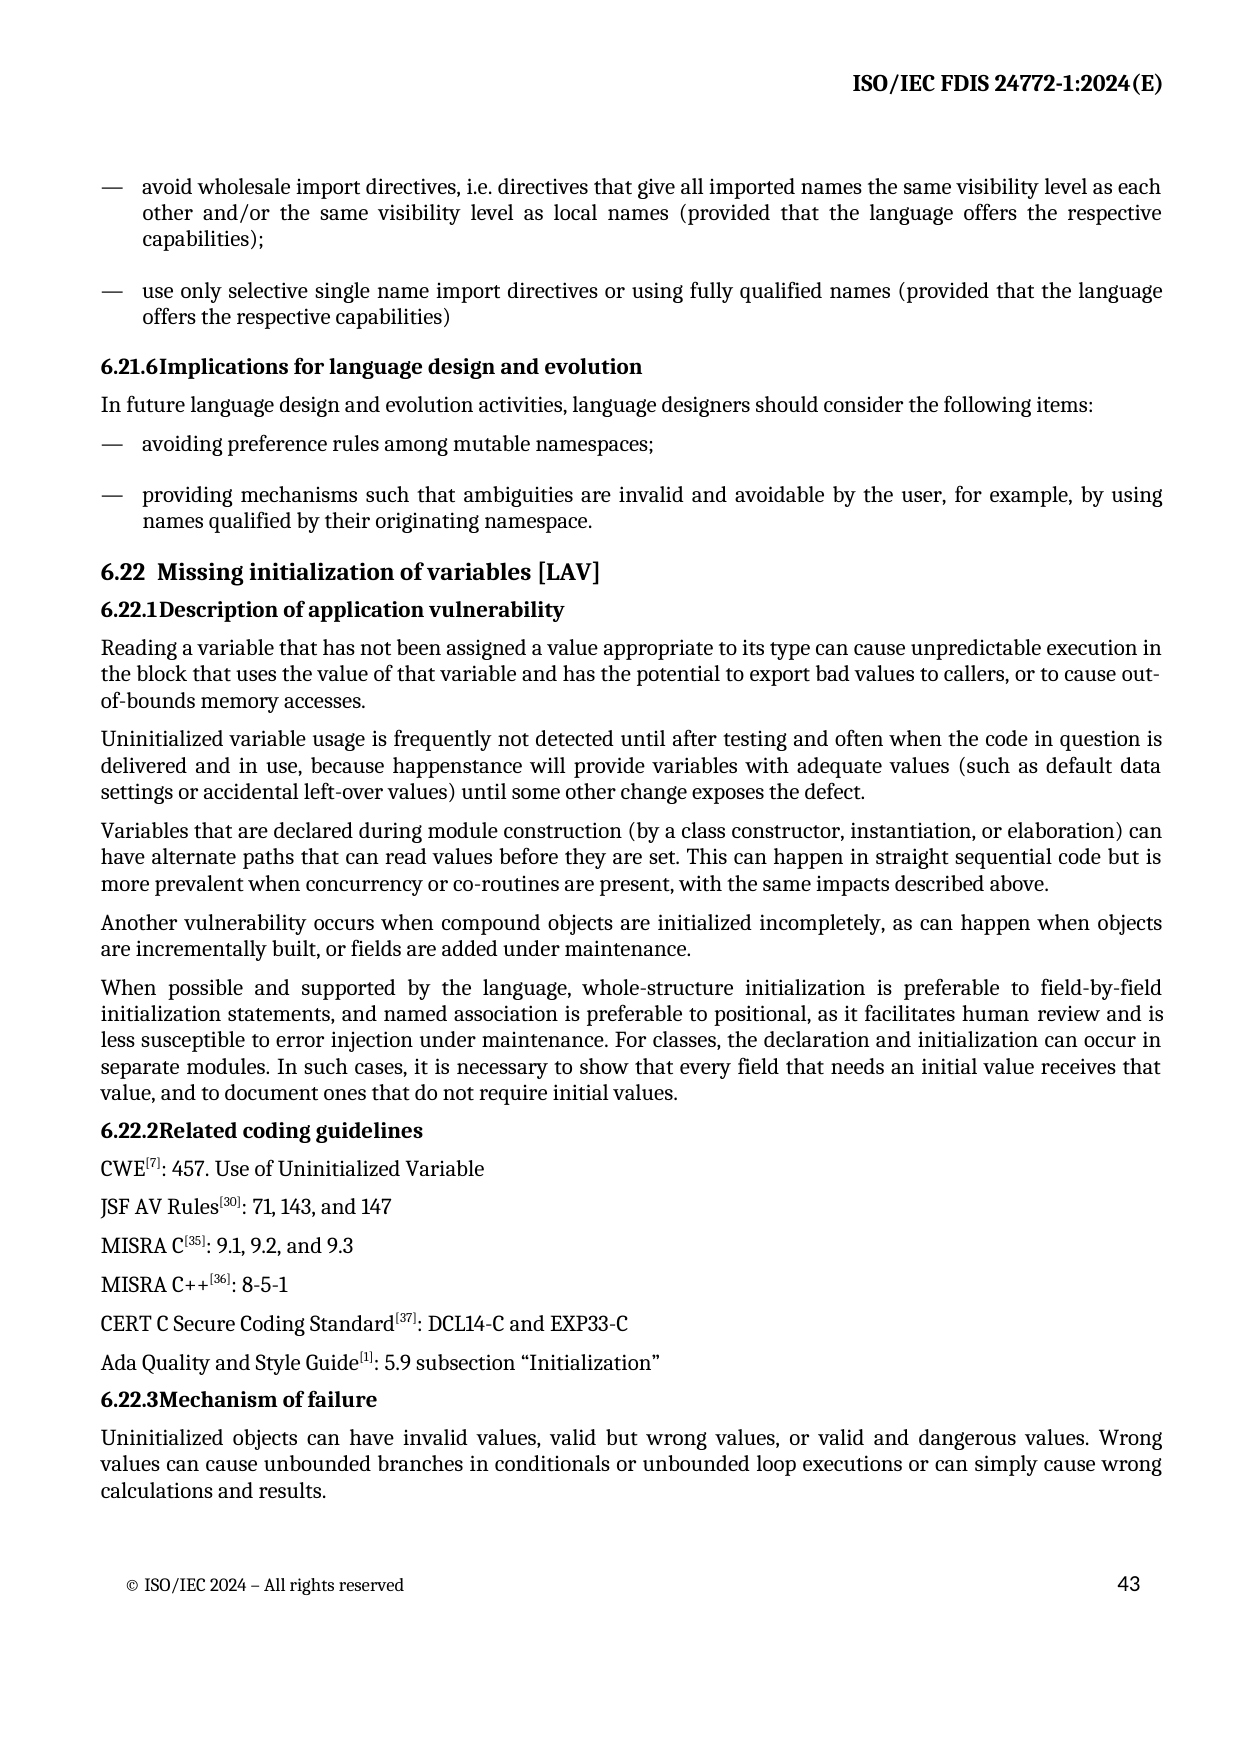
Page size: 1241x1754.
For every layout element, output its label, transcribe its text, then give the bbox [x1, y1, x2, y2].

text Ada Quality and Style Guide[1]: 5.9 subsection “Initialization” [101, 1349, 1164, 1376]
subtitle Related coding guidelines [101, 1119, 1164, 1143]
text Uninitialized objects can have invalid values, valid but wrong values, or valid and dangerous values. Wrong values can cause unbounded branches in conditionals or unbounded loop executions or can simply cause wrong calculations and results. [101, 1425, 1164, 1504]
text CERT C Secure Coding Standard[37]: DCL14-C and EXP33-C [101, 1311, 1164, 1337]
subtitle Implications for language design and evolution [101, 355, 1164, 379]
text When possible and supported by the language, whole-structure initialization is preferable to field-by-field initialization statements, and named association is preferable to positional, as it facilitates human review and is less susceptible to error injection under maintenance. For classes, the declaration and initialization can occur in separate modules. In such cases, it is necessary to show that every field that needs an initial value receives that value, and to document ones that do not require initial values. [101, 974, 1164, 1106]
list — providing mechanisms such that ambiguities are invalid and avoidable by the user, for example, by using names qualified by their originating namespace. [101, 482, 1164, 535]
text MISRA C[35]: 9.1, 9.2, and 9.3 [101, 1233, 1164, 1259]
text Reading a variable that has not been assigned a value appropriate to its type can cause unpredictable execution in the block that uses the value of that variable and has the potential to export bad values to callers, or to cause out-of-bounds memory accesses. [101, 635, 1164, 714]
text Another vulnerability occurs when compound objects are initialized incompletely, as can happen when objects are incrementally built, or fields are added under maintenance. [101, 909, 1164, 962]
text Variables that are declared during module construction (by a class constructor, instantiation, or elaboration) can have alternate paths that can read values before they are set. This can happen in straight sequential code but is more prevalent when concurrency or co-routines are present, with the same impacts described above. [101, 818, 1164, 897]
text JSF AV Rules[30]: 71, 143, and 147 [101, 1194, 1164, 1221]
list — use only selective single name import directives or using fully qualified names (provided that the language offers the respective capabilities) [101, 278, 1164, 330]
text CWE[7]: 457. Use of Uninitialized Variable [101, 1155, 1164, 1182]
subtitle Mechanism of failure [101, 1388, 1164, 1412]
subtitle Missing initialization of variables [LAV] [101, 560, 1164, 586]
text Uninitialized variable usage is frequently not detected until after testing and often when the code in question is delivered and in use, because happenstance will provide variables with adequate values (such as default data settings or accidental left-over values) until some other change exposes the defect. [101, 726, 1164, 805]
text MISRA C++[36]: 8-5-1 [101, 1272, 1164, 1298]
text In future language design and evolution activities, language designers should consider the following items: [101, 392, 1164, 418]
list — avoid wholesale import directives, i.e. directives that give all imported names the same visibility level as each other and/or the same visibility level as local names (provided that the language offers the respective capabilities); [101, 173, 1164, 253]
list — avoiding preference rules among mutable namespaces; [101, 431, 1164, 457]
subtitle Description of application vulnerability [101, 598, 1164, 622]
